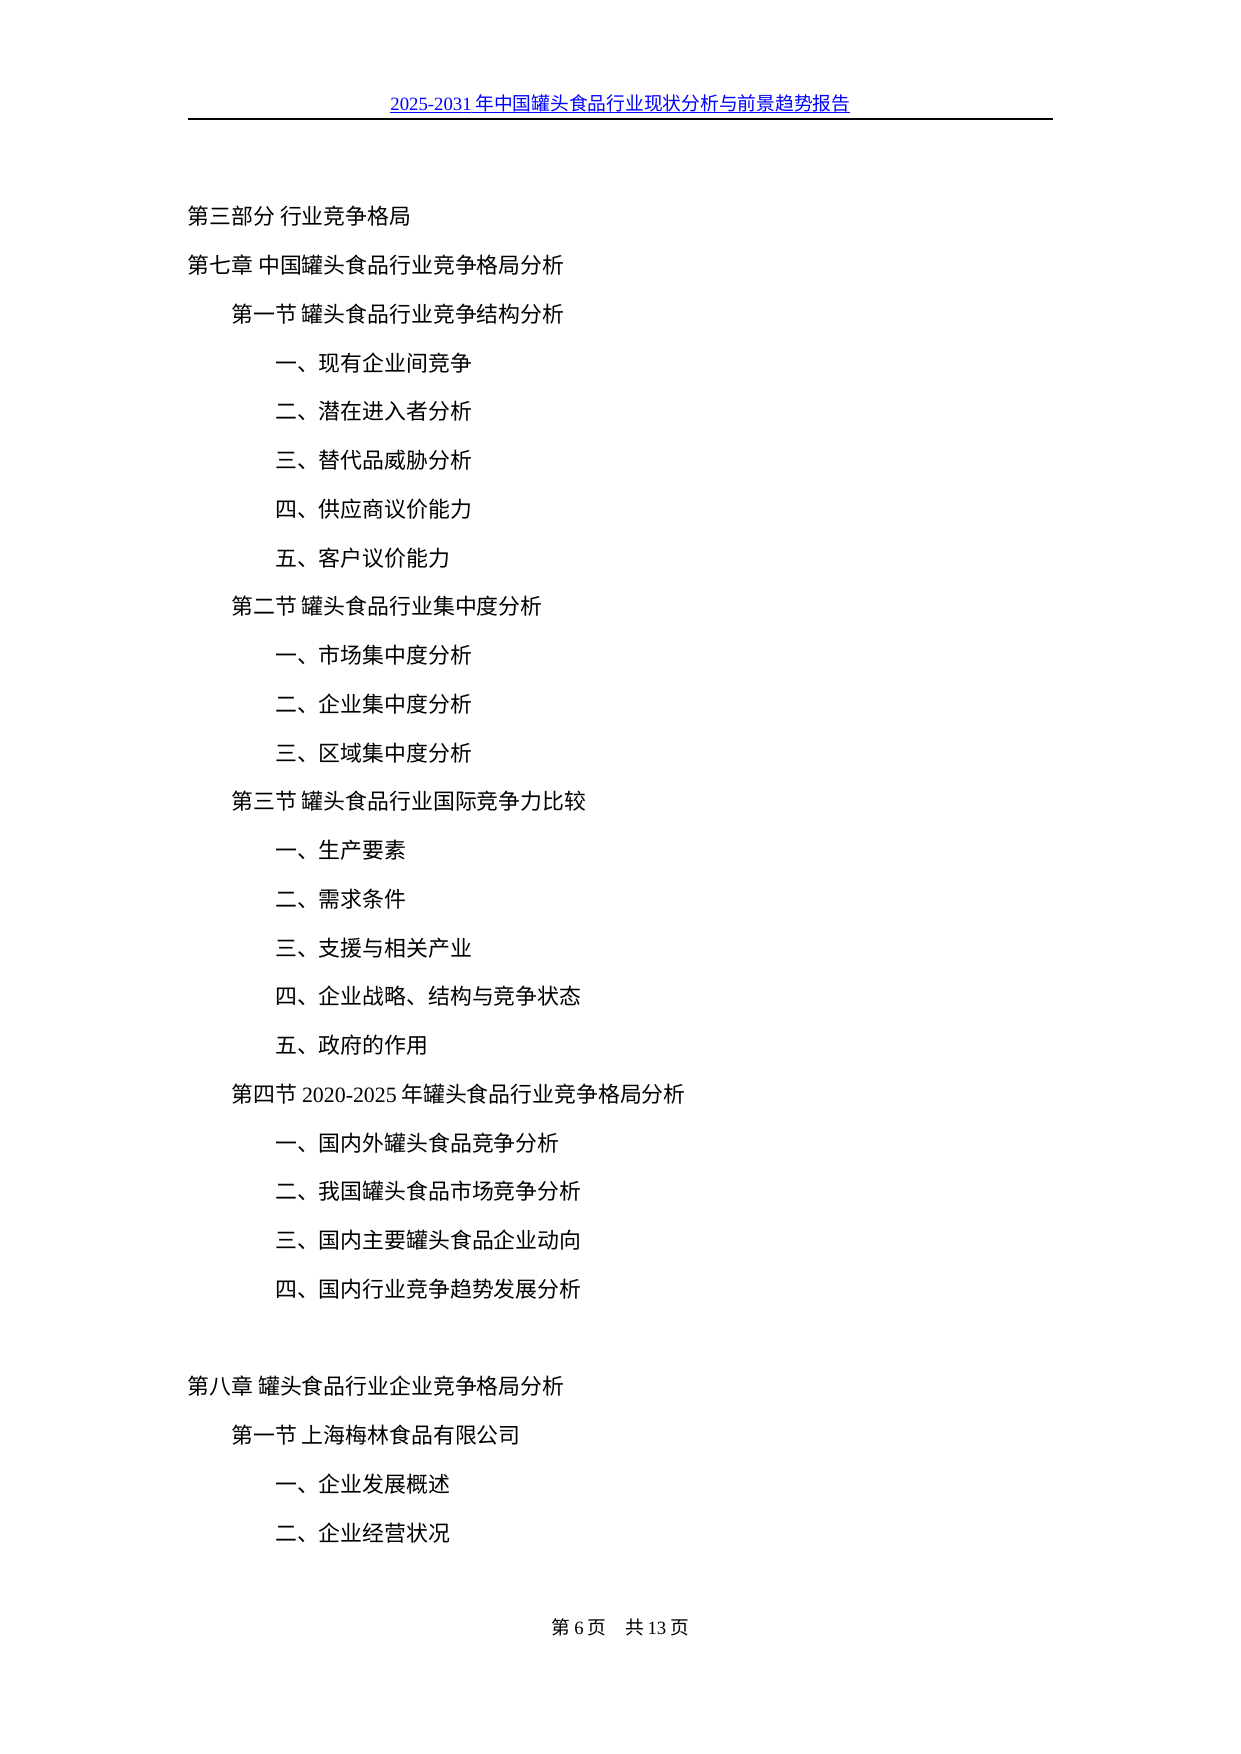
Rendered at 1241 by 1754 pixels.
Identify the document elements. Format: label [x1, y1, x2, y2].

text [187, 150, 1053, 1548]
